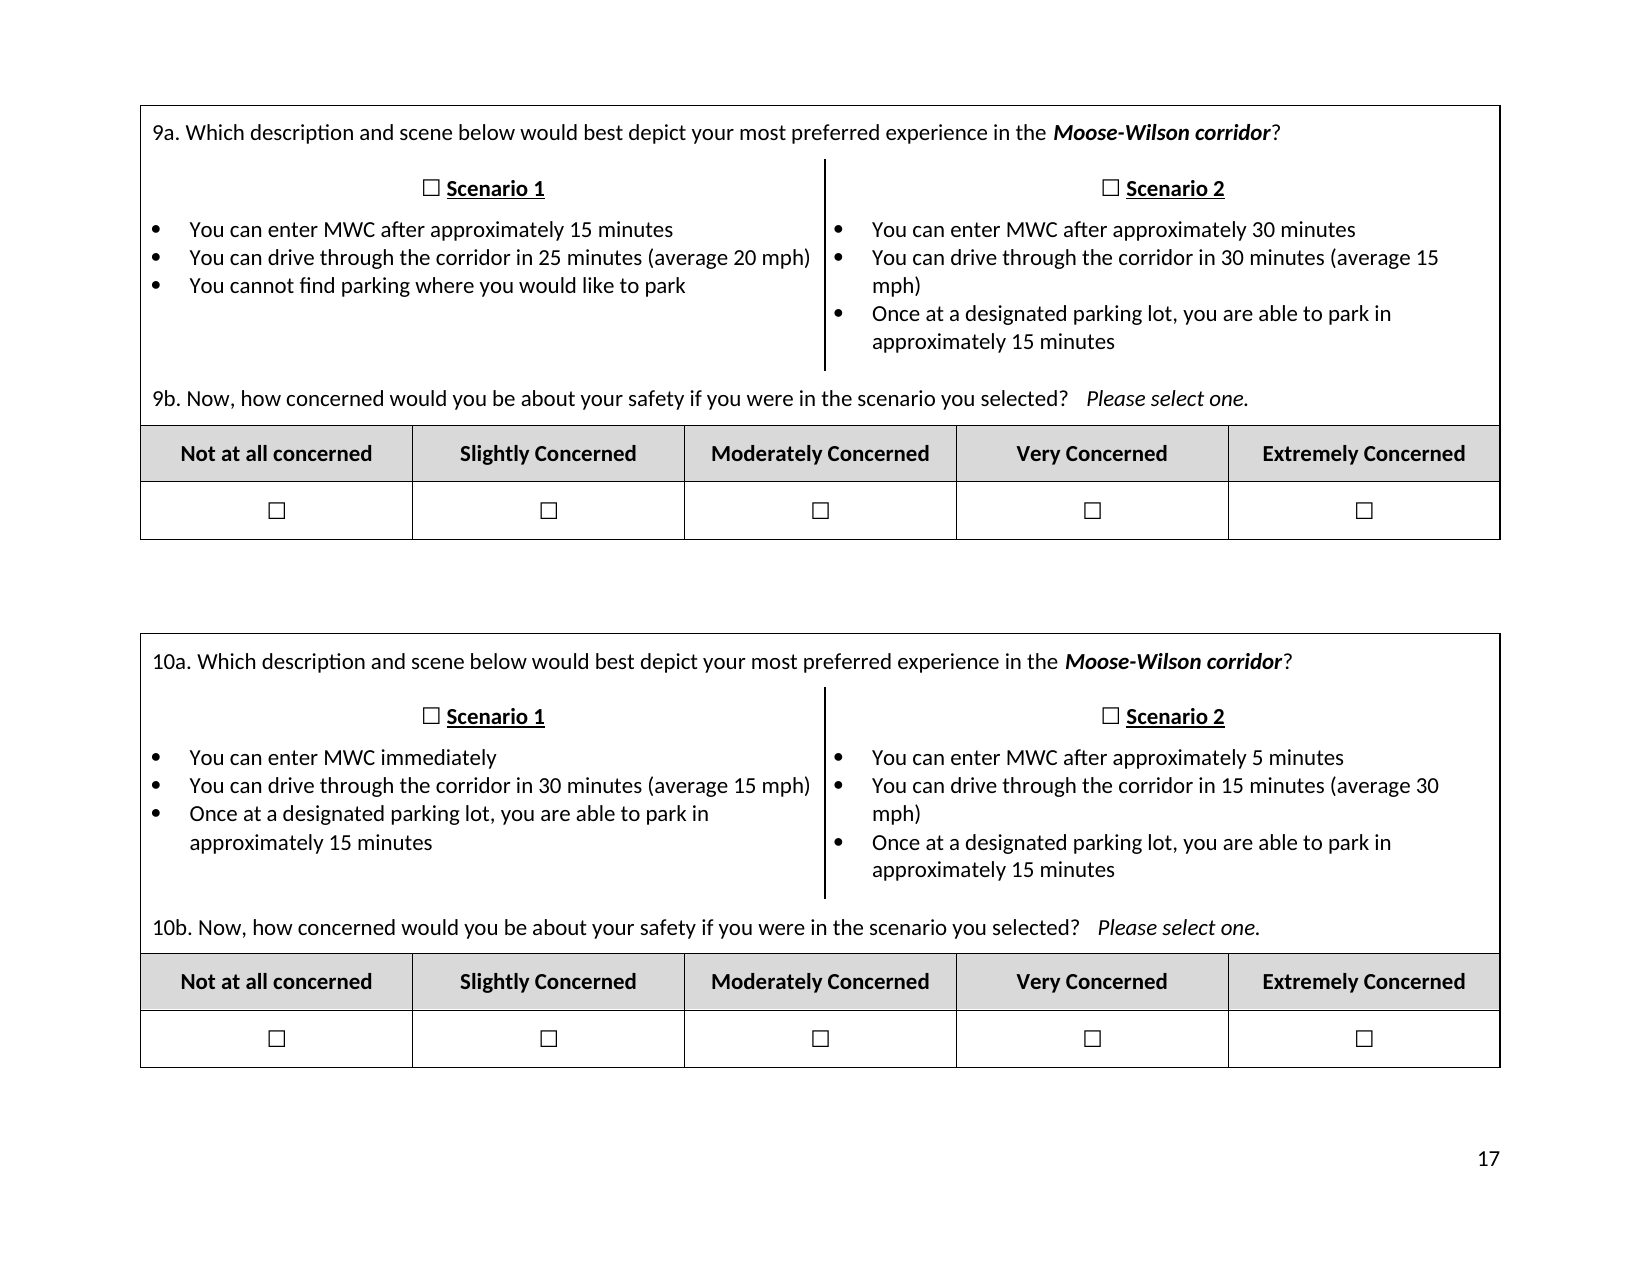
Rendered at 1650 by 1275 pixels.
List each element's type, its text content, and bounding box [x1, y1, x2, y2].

table_cell ☐ [685, 482, 956, 539]
table_cell ☐ Scenario 2 You can enter MWC after approximately 5 minutes You can drive through the corridor in 15 minutes (average 30 mph) Once at a designated parking lot, you are able to park in approximately 15 minutes [826, 687, 1499, 899]
table_cell Slightly Concerned [413, 954, 684, 1009]
table_cell ☐ [957, 1011, 1228, 1067]
table_cell ☐ [413, 1011, 684, 1067]
table_cell ☐ Scenario 2 You can enter MWC after approximately 30 minutes You can drive through the corridor in 30 minutes (average 15 mph) Once at a designated parking lot, you are able to park in approximately 15 minutes [826, 159, 1499, 371]
table_header 10a. Which description and scene below would best depict your most preferred experience in the Moose-Wilson corridor? [141, 634, 1499, 687]
table_header 9a. Which description and scene below would best depict your most preferred experience in the Moose-Wilson corridor? [141, 106, 1499, 159]
table_cell 10b. Now, how concerned would you be about your safety if you were in the scenario you selected? Please select one. [141, 899, 1499, 953]
table_cell Not at all concerned [141, 954, 412, 1009]
table_cell Moderately Concerned [685, 426, 956, 481]
table_cell Slightly Concerned [413, 426, 684, 481]
table_cell Very Concerned [957, 954, 1228, 1009]
table_cell ☐ [1229, 1011, 1499, 1067]
table_cell ☐ Scenario 1 You can enter MWC immediately You can drive through the corridor in 30 minutes (average 15 mph) Once at a designated parking lot, you are able to park in approximately 15 minutes [141, 687, 824, 899]
table_cell ☐ [413, 482, 684, 539]
table_cell ☐ [141, 1011, 412, 1067]
table_cell ☐ [685, 1011, 956, 1067]
table_cell ☐ [1229, 482, 1499, 539]
table_cell Extremely Concerned [1229, 426, 1499, 481]
table_cell 9b. Now, how concerned would you be about your safety if you were in the scenario you selected? Please select one. [141, 371, 1499, 425]
table_cell Moderately Concerned [685, 954, 956, 1009]
table_cell Extremely Concerned [1229, 954, 1499, 1009]
table_cell Not at all concerned [141, 426, 412, 481]
table_cell ☐ [957, 482, 1228, 539]
table_cell ☐ [141, 482, 412, 539]
table_cell Very Concerned [957, 426, 1228, 481]
table_cell ☐ Scenario 1 You can enter MWC after approximately 15 minutes You can drive through the corridor in 25 minutes (average 20 mph) You cannot find parking where you would like to park [141, 159, 824, 371]
